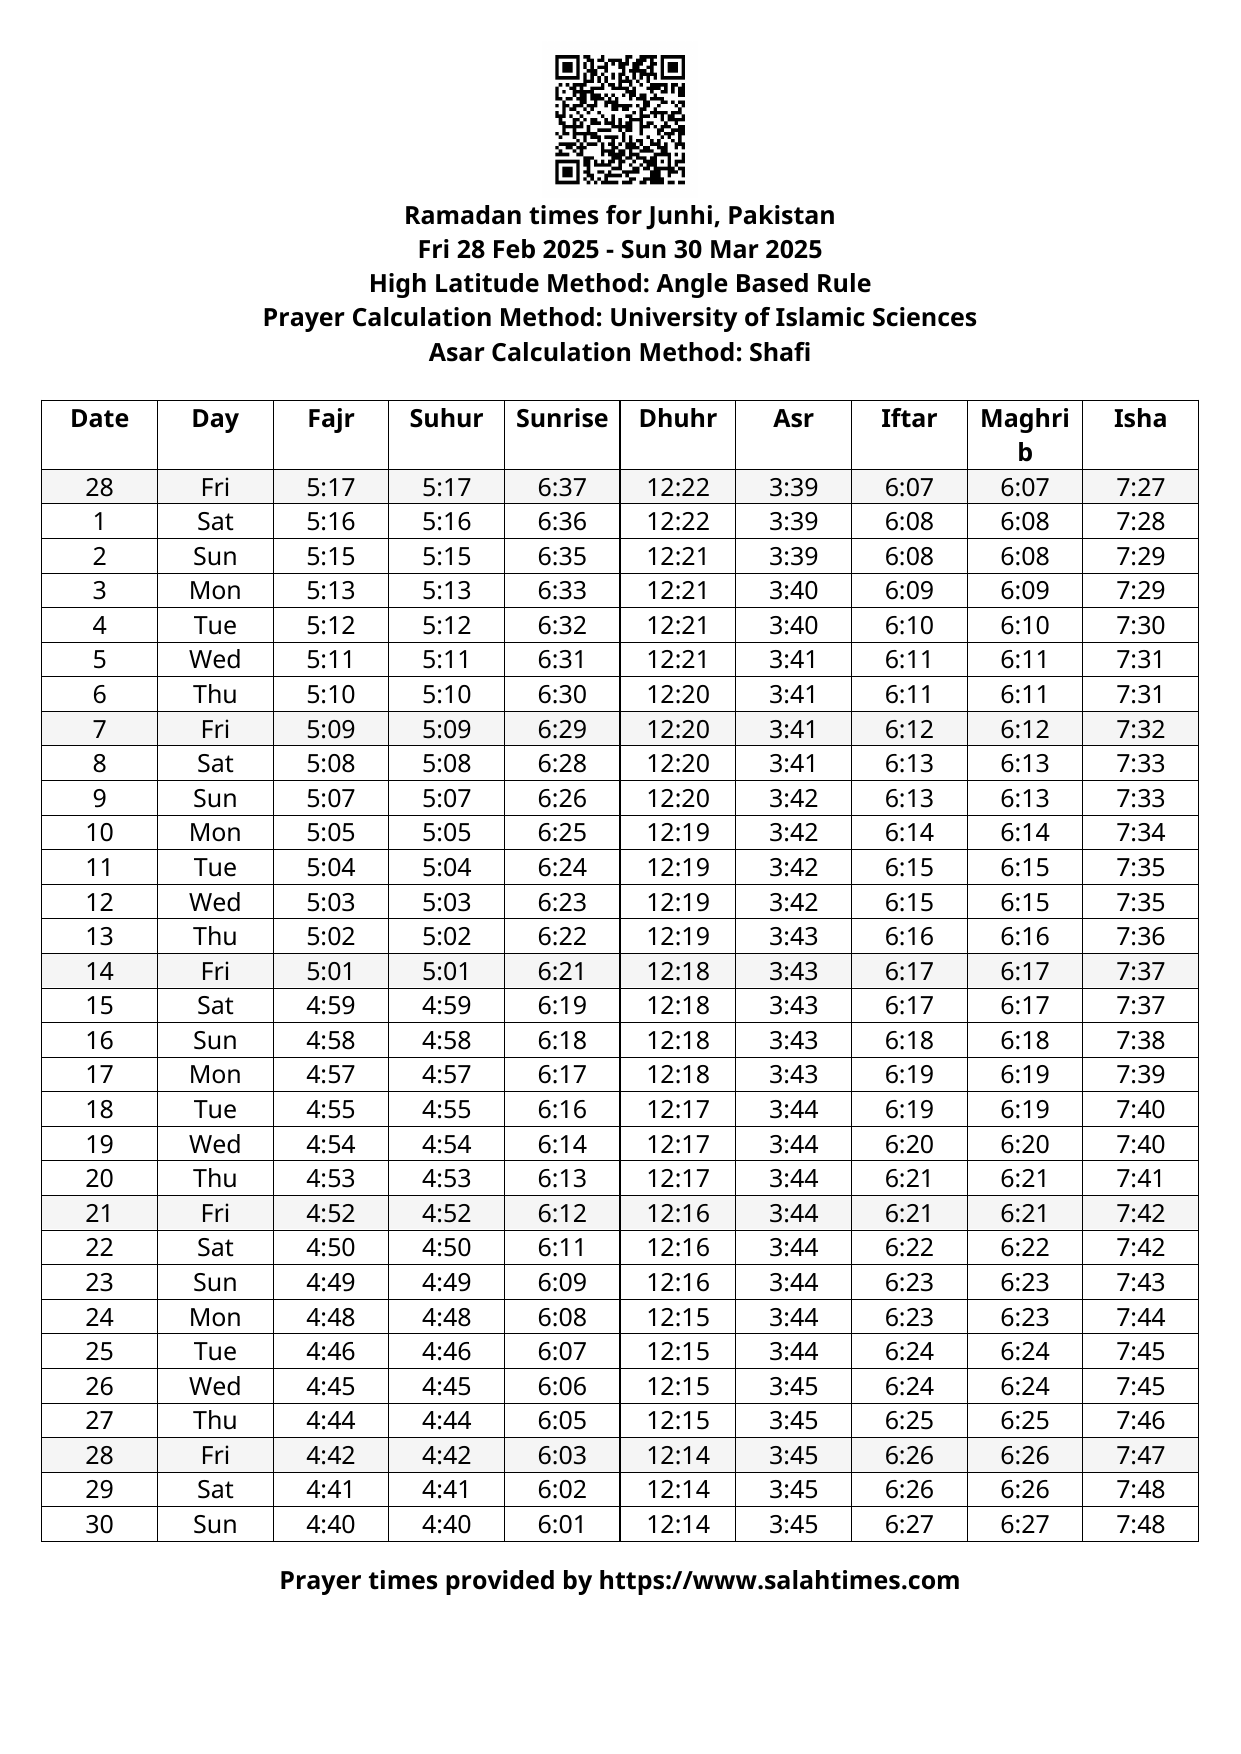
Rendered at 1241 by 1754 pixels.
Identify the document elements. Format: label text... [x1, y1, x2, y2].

table_cell 6:19 [968, 1058, 1082, 1091]
table_cell 6:11 [505, 1231, 619, 1264]
table_cell 6:23 [852, 1300, 967, 1333]
table_cell 3:42 [736, 816, 851, 849]
table_cell 6:32 [505, 608, 619, 642]
table_cell 4:53 [274, 1161, 388, 1195]
table_cell 6:01 [505, 1507, 619, 1541]
table_cell 25 [42, 1334, 157, 1368]
table_cell 3:45 [736, 1507, 851, 1541]
table_cell 5:04 [274, 850, 388, 884]
table_cell 6:18 [968, 1023, 1082, 1057]
table_cell 12:18 [621, 989, 735, 1022]
table_cell 4:52 [389, 1196, 504, 1229]
table_cell 7:29 [1083, 539, 1198, 572]
table_cell Mon [158, 816, 273, 849]
table_cell 5:04 [389, 850, 504, 884]
table_cell 7:43 [1083, 1265, 1198, 1299]
table_cell 6:31 [505, 643, 619, 676]
table_cell 6:26 [968, 1473, 1082, 1506]
table_cell 6:08 [852, 504, 967, 538]
table_header Date [42, 401, 157, 469]
table_header Asr [736, 401, 851, 469]
table_cell 7:36 [1083, 919, 1198, 953]
table_cell Sat [158, 746, 273, 780]
table_header Iftar [852, 401, 967, 469]
table_cell 6:15 [852, 885, 967, 918]
table_cell 6:24 [852, 1369, 967, 1402]
table_cell 6:09 [852, 574, 967, 607]
table_cell 3:41 [736, 712, 851, 745]
table_cell 2 [42, 539, 157, 572]
table_cell 3:44 [736, 1092, 851, 1126]
table_cell 6:02 [505, 1473, 619, 1506]
table_cell 3:44 [736, 1265, 851, 1299]
table_cell 4 [42, 608, 157, 642]
table_cell 7:37 [1083, 989, 1198, 1022]
table_cell 6:20 [852, 1127, 967, 1160]
table_cell 4:59 [274, 989, 388, 1022]
table_cell 3:45 [736, 1473, 851, 1506]
table_cell 12:15 [621, 1369, 735, 1402]
table_cell 12:21 [621, 608, 735, 642]
table_cell 6:15 [852, 850, 967, 884]
table_cell 12:15 [621, 1404, 735, 1437]
table_cell 12:17 [621, 1127, 735, 1160]
table_cell 6:29 [505, 712, 619, 745]
table_cell 23 [42, 1265, 157, 1299]
table_cell 6:05 [505, 1404, 619, 1437]
text Prayer Calculation Method: University of Islamic Sciences [42, 300, 1198, 334]
table_cell 7:39 [1083, 1058, 1198, 1091]
table_cell 5:17 [274, 470, 388, 503]
table_cell 6:19 [968, 1092, 1082, 1126]
table_cell 16 [42, 1023, 157, 1057]
table_cell Wed [158, 1369, 273, 1402]
table_cell 4:42 [389, 1438, 504, 1472]
table_cell 5:11 [389, 643, 504, 676]
table_cell 6:11 [968, 677, 1082, 711]
table_cell 6:28 [505, 746, 619, 780]
table_cell 5:10 [389, 677, 504, 711]
table_cell 5:03 [389, 885, 504, 918]
table_cell 12:15 [621, 1300, 735, 1333]
table_cell 12:18 [621, 1023, 735, 1057]
table_cell 3:39 [736, 539, 851, 572]
table_cell 3:42 [736, 885, 851, 918]
table_cell Fri [158, 470, 273, 503]
table_cell 4:53 [389, 1161, 504, 1195]
table_cell 20 [42, 1161, 157, 1195]
table_cell 6:09 [505, 1265, 619, 1299]
table_cell 5:03 [274, 885, 388, 918]
table_cell Tue [158, 1334, 273, 1368]
table_cell 6:10 [968, 608, 1082, 642]
table_cell 6:03 [505, 1438, 619, 1472]
table_cell 6:20 [968, 1127, 1082, 1160]
table_cell 12:20 [621, 677, 735, 711]
table_cell 12:19 [621, 850, 735, 884]
table_cell 6:25 [968, 1404, 1082, 1437]
table_cell 6:18 [852, 1023, 967, 1057]
table_header Fajr [274, 401, 388, 469]
table_cell 7:34 [1083, 816, 1198, 849]
table_cell 17 [42, 1058, 157, 1091]
table_cell 6:21 [852, 1161, 967, 1195]
table_cell 3 [42, 574, 157, 607]
table_cell 1 [42, 504, 157, 538]
table_cell 7 [42, 712, 157, 745]
table_cell Sun [158, 539, 273, 572]
table_cell 5:10 [274, 677, 388, 711]
table_cell 3:43 [736, 919, 851, 953]
table_cell 3:45 [736, 1438, 851, 1472]
table_cell Thu [158, 919, 273, 953]
table_cell 5:12 [274, 608, 388, 642]
table_cell 5:07 [389, 781, 504, 814]
table_cell 4:58 [274, 1023, 388, 1057]
table_cell 6:14 [505, 1127, 619, 1160]
table_cell 3:40 [736, 574, 851, 607]
table_cell 4:50 [389, 1231, 504, 1264]
table_cell 27 [42, 1404, 157, 1437]
picture [542, 41, 699, 198]
table_cell 3:44 [736, 1300, 851, 1333]
table_cell 6:26 [852, 1438, 967, 1472]
table_cell 3:44 [736, 1334, 851, 1368]
table_cell 22 [42, 1231, 157, 1264]
table_cell 12:21 [621, 574, 735, 607]
table_cell 3:44 [736, 1231, 851, 1264]
table_cell 6:13 [852, 781, 967, 814]
table_cell 6:19 [852, 1092, 967, 1126]
table_cell 4:45 [274, 1369, 388, 1402]
table_cell 6:22 [505, 919, 619, 953]
table_cell 12:16 [621, 1265, 735, 1299]
table_cell 5:05 [389, 816, 504, 849]
table_cell Thu [158, 1161, 273, 1195]
table_cell 6:30 [505, 677, 619, 711]
table_cell 4:48 [274, 1300, 388, 1333]
table_cell 6:24 [968, 1334, 1082, 1368]
table_cell 6:18 [505, 1023, 619, 1057]
table_cell Sun [158, 1265, 273, 1299]
table_cell 5:01 [274, 954, 388, 987]
table_cell 19 [42, 1127, 157, 1160]
table_cell 4:41 [389, 1473, 504, 1506]
table_cell 4:45 [389, 1369, 504, 1402]
table_cell 3:41 [736, 643, 851, 676]
table_cell 7:29 [1083, 574, 1198, 607]
table_cell 10 [42, 816, 157, 849]
table_cell 6:14 [968, 816, 1082, 849]
table_cell 4:48 [389, 1300, 504, 1333]
table_cell Sun [158, 1023, 273, 1057]
table_cell 6:11 [852, 643, 967, 676]
table_cell 7:44 [1083, 1300, 1198, 1333]
table_cell Tue [158, 1092, 273, 1126]
table_cell 6:15 [968, 850, 1082, 884]
table_cell Wed [158, 643, 273, 676]
table_cell 12:14 [621, 1438, 735, 1472]
table_cell 4:44 [389, 1404, 504, 1437]
table_cell 6:23 [968, 1265, 1082, 1299]
table_cell 6:36 [505, 504, 619, 538]
table_cell 12:18 [621, 1058, 735, 1091]
table_cell Mon [158, 1058, 273, 1091]
table_cell 6:08 [852, 539, 967, 572]
table_cell 4:42 [274, 1438, 388, 1472]
table_cell 12:16 [621, 1196, 735, 1229]
table_cell 4:54 [389, 1127, 504, 1160]
table_cell 6:16 [852, 919, 967, 953]
table_cell 6:10 [852, 608, 967, 642]
table_cell Thu [158, 677, 273, 711]
table_cell 9 [42, 781, 157, 814]
table_cell 6:33 [505, 574, 619, 607]
table_cell 7:48 [1083, 1473, 1198, 1506]
table_cell 13 [42, 919, 157, 953]
table_cell 6:13 [968, 781, 1082, 814]
text Fri 28 Feb 2025 - Sun 30 Mar 2025 [42, 232, 1198, 266]
table_cell 7:35 [1083, 850, 1198, 884]
table_cell 4:46 [274, 1334, 388, 1368]
table_cell Thu [158, 1404, 273, 1437]
table_cell 6:07 [968, 470, 1082, 503]
table_cell 5:09 [389, 712, 504, 745]
table_cell 6:08 [505, 1300, 619, 1333]
table_cell Fri [158, 954, 273, 987]
table_cell 4:40 [274, 1507, 388, 1541]
table_cell Sat [158, 1231, 273, 1264]
table_cell 7:42 [1083, 1231, 1198, 1264]
table_cell 12:20 [621, 746, 735, 780]
table_cell 3:45 [736, 1404, 851, 1437]
table_cell 6:22 [852, 1231, 967, 1264]
table_cell 12:15 [621, 1334, 735, 1368]
table_cell 12:20 [621, 781, 735, 814]
table_cell 4:49 [389, 1265, 504, 1299]
table_cell 7:35 [1083, 885, 1198, 918]
table_cell 6:15 [968, 885, 1082, 918]
table_cell 4:59 [389, 989, 504, 1022]
table_header Sunrise [505, 401, 619, 469]
table_cell 3:44 [736, 1161, 851, 1195]
table_cell 6:12 [852, 712, 967, 745]
table_cell 3:44 [736, 1196, 851, 1229]
table_cell 12:19 [621, 816, 735, 849]
table_cell 12:14 [621, 1507, 735, 1541]
table_cell 7:33 [1083, 781, 1198, 814]
table_cell 6:19 [505, 989, 619, 1022]
table_cell 5:13 [389, 574, 504, 607]
table_cell Sat [158, 1473, 273, 1506]
table_cell Mon [158, 1300, 273, 1333]
table_cell 6:24 [968, 1369, 1082, 1402]
table_cell 6:24 [852, 1334, 967, 1368]
table_cell 6:12 [505, 1196, 619, 1229]
table_cell 6:26 [852, 1473, 967, 1506]
table_cell 7:27 [1083, 470, 1198, 503]
table_cell 4:50 [274, 1231, 388, 1264]
table_cell 5:09 [274, 712, 388, 745]
table_cell 3:43 [736, 954, 851, 987]
table_cell 3:43 [736, 1058, 851, 1091]
table_cell 6:24 [505, 850, 619, 884]
table_cell 6:07 [505, 1334, 619, 1368]
table_header Dhuhr [621, 401, 735, 469]
table_cell 5:17 [389, 470, 504, 503]
table_cell Sun [158, 1507, 273, 1541]
table_cell 12:19 [621, 885, 735, 918]
table_cell Sat [158, 989, 273, 1022]
table_cell 7:33 [1083, 746, 1198, 780]
table_cell 7:31 [1083, 677, 1198, 711]
table_cell 5:08 [389, 746, 504, 780]
table_cell 6:17 [968, 989, 1082, 1022]
table_cell 5:13 [274, 574, 388, 607]
table_cell 6:12 [968, 712, 1082, 745]
table_cell 4:55 [389, 1092, 504, 1126]
table_cell 5:02 [274, 919, 388, 953]
table_header Suhur [389, 401, 504, 469]
table_cell 4:54 [274, 1127, 388, 1160]
table_cell 5 [42, 643, 157, 676]
table_cell 5:01 [389, 954, 504, 987]
table_cell 6:11 [968, 643, 1082, 676]
table_cell 14 [42, 954, 157, 987]
table_cell 7:31 [1083, 643, 1198, 676]
table_cell 30 [42, 1507, 157, 1541]
table_cell 6:17 [505, 1058, 619, 1091]
table_cell 12:17 [621, 1092, 735, 1126]
table_cell 18 [42, 1092, 157, 1126]
table_cell 5:02 [389, 919, 504, 953]
table_cell 5:12 [389, 608, 504, 642]
table_cell Sun [158, 781, 273, 814]
table_cell 5:11 [274, 643, 388, 676]
table_cell 3:42 [736, 781, 851, 814]
table_cell 6:13 [505, 1161, 619, 1195]
table_cell 6:07 [852, 470, 967, 503]
table_cell 7:32 [1083, 712, 1198, 745]
table_cell 12:17 [621, 1161, 735, 1195]
table_cell Wed [158, 1127, 273, 1160]
table_cell 3:44 [736, 1127, 851, 1160]
table_cell 3:43 [736, 989, 851, 1022]
table_cell 6:19 [852, 1058, 967, 1091]
table_cell 12:21 [621, 643, 735, 676]
table_cell 6:25 [852, 1404, 967, 1437]
table_header Day [158, 401, 273, 469]
table_cell 3:41 [736, 677, 851, 711]
table_cell 21 [42, 1196, 157, 1229]
table_cell 7:48 [1083, 1507, 1198, 1541]
table_cell 6:23 [505, 885, 619, 918]
table_cell 3:42 [736, 850, 851, 884]
table_cell 12:16 [621, 1231, 735, 1264]
table_cell 6:06 [505, 1369, 619, 1402]
table_cell 6:26 [968, 1438, 1082, 1472]
table_cell 3:43 [736, 1023, 851, 1057]
table_cell 4:57 [274, 1058, 388, 1091]
table_cell 4:58 [389, 1023, 504, 1057]
table_cell Tue [158, 850, 273, 884]
table_cell 6:17 [852, 989, 967, 1022]
table_cell Tue [158, 608, 273, 642]
table_cell 3:39 [736, 504, 851, 538]
table_cell 3:40 [736, 608, 851, 642]
table_cell 4:49 [274, 1265, 388, 1299]
table_cell 7:40 [1083, 1127, 1198, 1160]
table_header Isha [1083, 401, 1198, 469]
table_cell 7:30 [1083, 608, 1198, 642]
table_cell Wed [158, 885, 273, 918]
table_cell 7:38 [1083, 1023, 1198, 1057]
table_cell 5:15 [274, 539, 388, 572]
table_cell 4:40 [389, 1507, 504, 1541]
table_cell 5:08 [274, 746, 388, 780]
table_cell 7:41 [1083, 1161, 1198, 1195]
table_cell 6:16 [505, 1092, 619, 1126]
table_cell 6:17 [852, 954, 967, 987]
table_cell Fri [158, 1438, 273, 1472]
table_cell 6:13 [852, 746, 967, 780]
text Prayer times provided by https://www.salahtimes.com [42, 1563, 1198, 1597]
table_cell 15 [42, 989, 157, 1022]
table_cell 7:45 [1083, 1334, 1198, 1368]
table_cell 6:21 [968, 1161, 1082, 1195]
table_cell 6:14 [852, 816, 967, 849]
table_cell 7:28 [1083, 504, 1198, 538]
table_cell 6:25 [505, 816, 619, 849]
table_cell 6:21 [968, 1196, 1082, 1229]
table_cell 5:16 [274, 504, 388, 538]
table_cell 12:18 [621, 954, 735, 987]
table_cell 6:23 [852, 1265, 967, 1299]
table_cell 3:41 [736, 746, 851, 780]
text High Latitude Method: Angle Based Rule [42, 266, 1198, 300]
table_cell 12:14 [621, 1473, 735, 1506]
table_cell 6:11 [852, 677, 967, 711]
table_cell 6:27 [852, 1507, 967, 1541]
table_cell 5:05 [274, 816, 388, 849]
table_cell 6:08 [968, 539, 1082, 572]
table_cell 4:44 [274, 1404, 388, 1437]
table_cell 6:13 [968, 746, 1082, 780]
table_cell 4:41 [274, 1473, 388, 1506]
table_cell 4:52 [274, 1196, 388, 1229]
table_cell 28 [42, 470, 157, 503]
table_cell 8 [42, 746, 157, 780]
table_cell 11 [42, 850, 157, 884]
table_cell 6:27 [968, 1507, 1082, 1541]
table_cell 28 [42, 1438, 157, 1472]
table_cell Fri [158, 1196, 273, 1229]
table_header Maghrib [968, 401, 1082, 469]
table_cell 7:45 [1083, 1369, 1198, 1402]
table_cell 6 [42, 677, 157, 711]
table_cell 7:40 [1083, 1092, 1198, 1126]
table_cell 12:22 [621, 504, 735, 538]
table_cell 6:16 [968, 919, 1082, 953]
table_cell 7:37 [1083, 954, 1198, 987]
text Asar Calculation Method: Shafi [42, 334, 1198, 368]
table_cell 4:55 [274, 1092, 388, 1126]
table_cell 26 [42, 1369, 157, 1402]
table_cell 6:35 [505, 539, 619, 572]
table_cell 12 [42, 885, 157, 918]
table_cell 4:57 [389, 1058, 504, 1091]
table_cell 12:20 [621, 712, 735, 745]
table_cell 6:26 [505, 781, 619, 814]
table_cell 7:42 [1083, 1196, 1198, 1229]
table_cell 6:37 [505, 470, 619, 503]
table_cell 5:07 [274, 781, 388, 814]
table_cell 6:21 [505, 954, 619, 987]
table_cell 4:46 [389, 1334, 504, 1368]
table_cell 6:22 [968, 1231, 1082, 1264]
table_cell 6:23 [968, 1300, 1082, 1333]
table_cell 7:46 [1083, 1404, 1198, 1437]
table_cell 12:21 [621, 539, 735, 572]
table_cell 3:39 [736, 470, 851, 503]
table_cell Sat [158, 504, 273, 538]
table_cell 7:47 [1083, 1438, 1198, 1472]
table_cell Mon [158, 574, 273, 607]
table_cell 5:15 [389, 539, 504, 572]
table_cell 6:08 [968, 504, 1082, 538]
table_cell 29 [42, 1473, 157, 1506]
table_cell 6:09 [968, 574, 1082, 607]
table_cell 5:16 [389, 504, 504, 538]
table_cell 12:22 [621, 470, 735, 503]
table_cell Fri [158, 712, 273, 745]
table_cell 3:45 [736, 1369, 851, 1402]
table_cell 6:17 [968, 954, 1082, 987]
text Ramadan times for Junhi, Pakistan [42, 198, 1198, 232]
table_cell 12:19 [621, 919, 735, 953]
table_cell 6:21 [852, 1196, 967, 1229]
table_cell 24 [42, 1300, 157, 1333]
